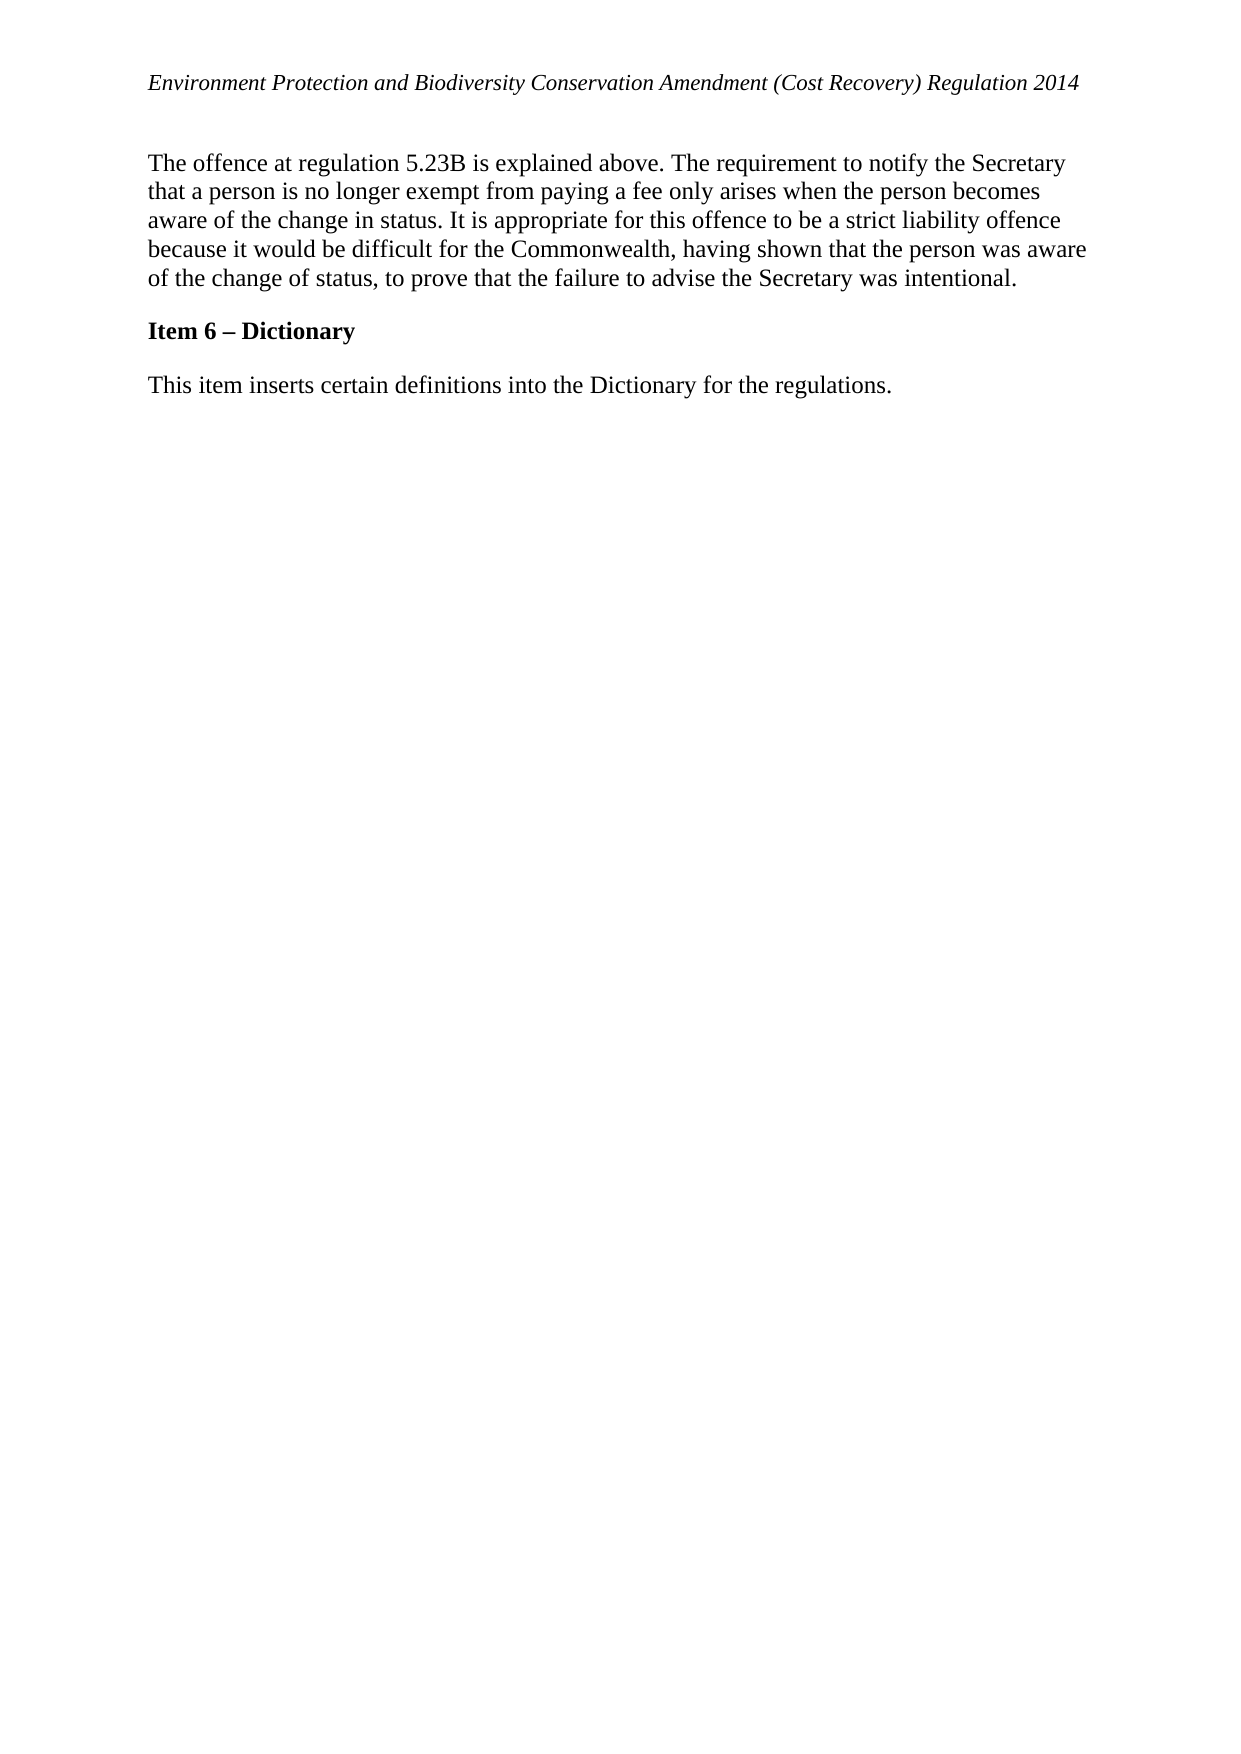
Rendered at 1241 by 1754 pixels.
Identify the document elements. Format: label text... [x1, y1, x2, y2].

text The offence at regulation 5.23B is explained above. The requirement to notify the Secretary that a person is no longer exempt from paying a fee only arises when the person becomes aware of the change in status. It is appropriate for this offence to be a strict liability offence because it would be difficult for the Commonwealth, having shown that the person was aware of the change of status, to prove that the failure to advise the Secretary was intentional. [148, 148, 1098, 291]
text This item inserts certain definitions into the Dictionary for the regulations. [148, 370, 1107, 399]
subtitle Item 6 – Dictionary [148, 316, 1107, 345]
